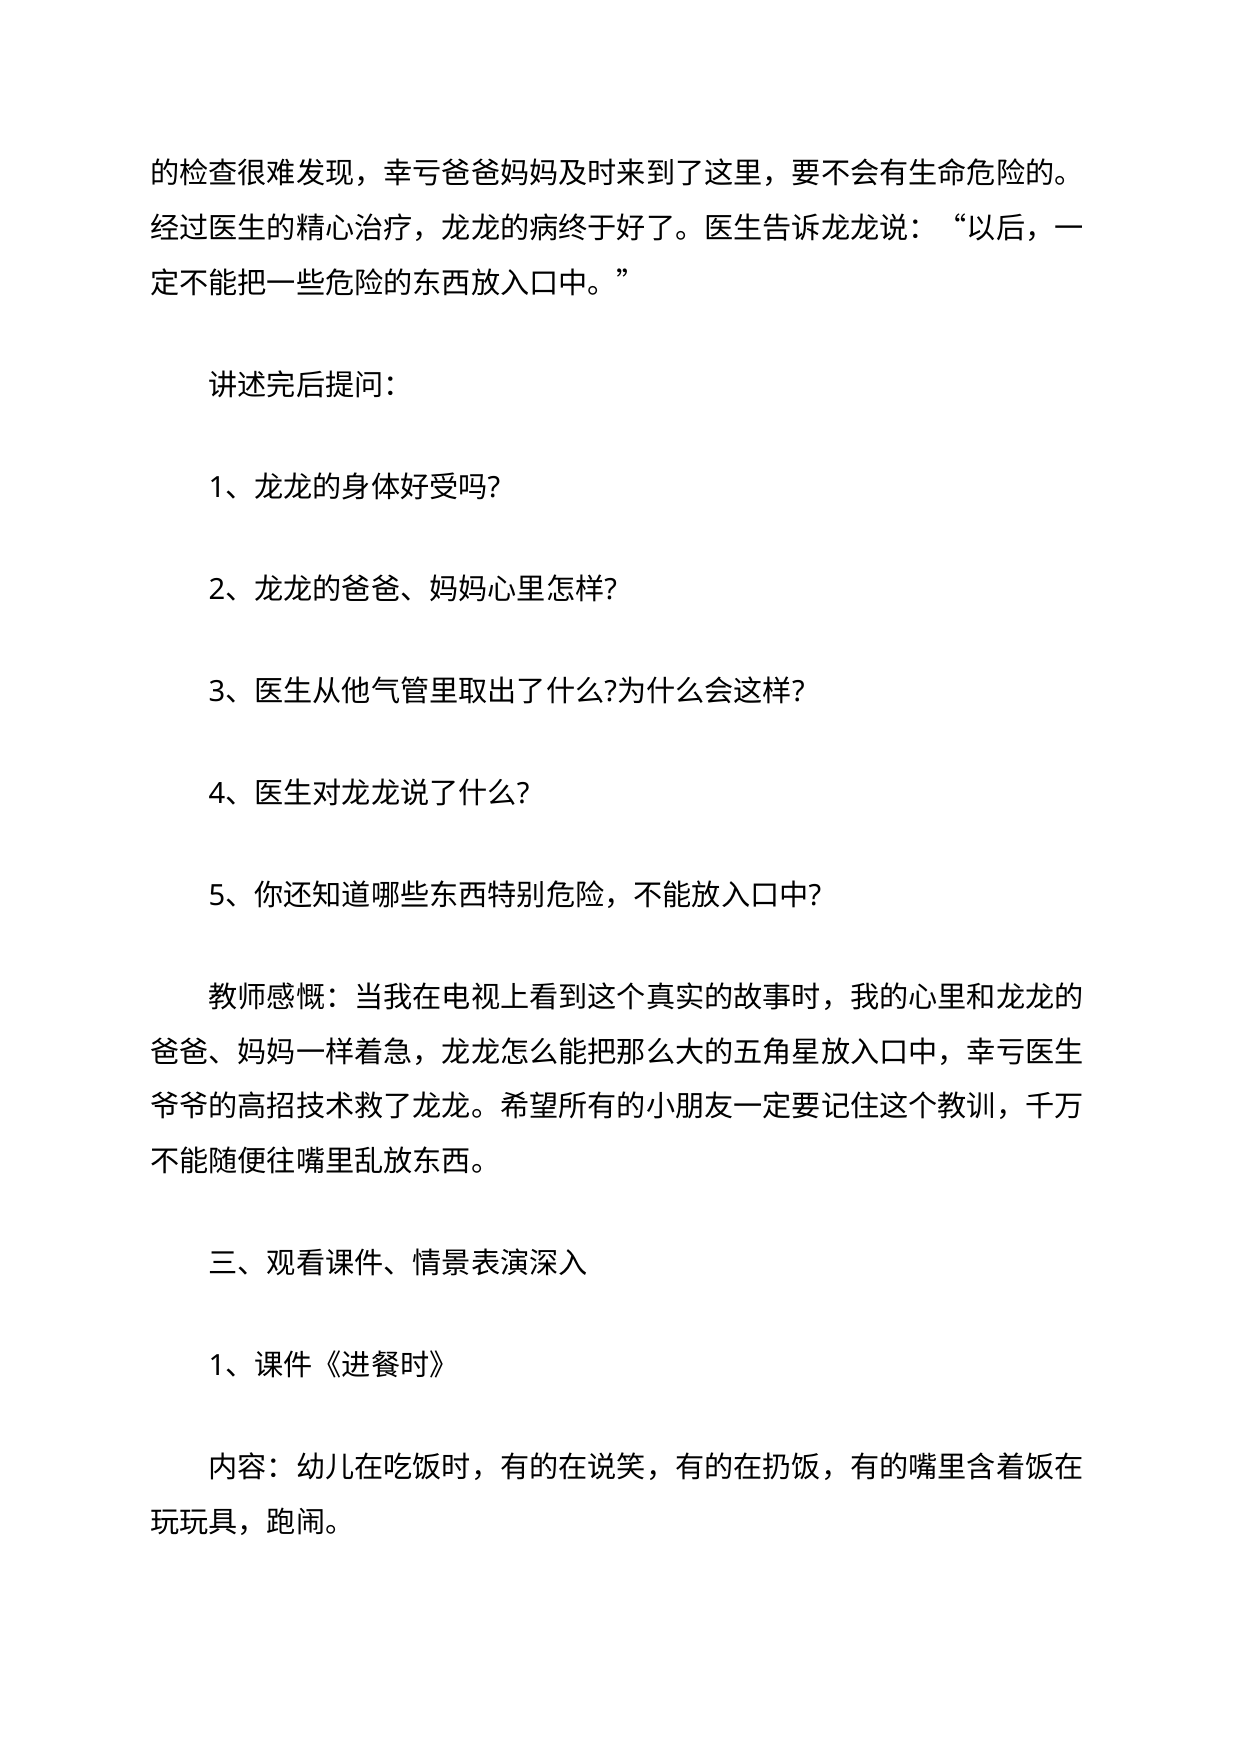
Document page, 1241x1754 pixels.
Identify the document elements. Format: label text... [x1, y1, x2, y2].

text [150, 150, 1090, 302]
text 2、龙龙的爸爸、妈妈心里怎样? [150, 565, 1090, 608]
text 讲述完后提问： [150, 362, 1090, 404]
text 3、医生从他气管里取出了什么?为什么会这样? [150, 667, 1090, 710]
text 1、龙龙的身体好受吗? [150, 463, 1090, 506]
text 4、医生对龙龙说了什么? [150, 769, 1090, 812]
text 教师感慨：当我在电视上看到这个真实的故事时，我的心里和龙龙的爸爸、妈妈一样着急，龙龙怎么能把那么大的五角星放入口中，幸亏医生爷爷的高招技术救了龙龙。希望所有的小朋友一定要记住这个教训，千万不能随便往嘴里乱放东西。 [150, 973, 1090, 1180]
text 三、观看课件、情景表演深入 [150, 1240, 1090, 1282]
text 1、课件《进餐时》 [150, 1341, 1090, 1384]
text 内容：幼儿在吃饭时，有的在说笑，有的在扔饭，有的嘴里含着饭在玩玩具，跑闹。 [150, 1443, 1090, 1541]
text 5、你还知道哪些东西特别危险，不能放入口中? [150, 871, 1090, 914]
